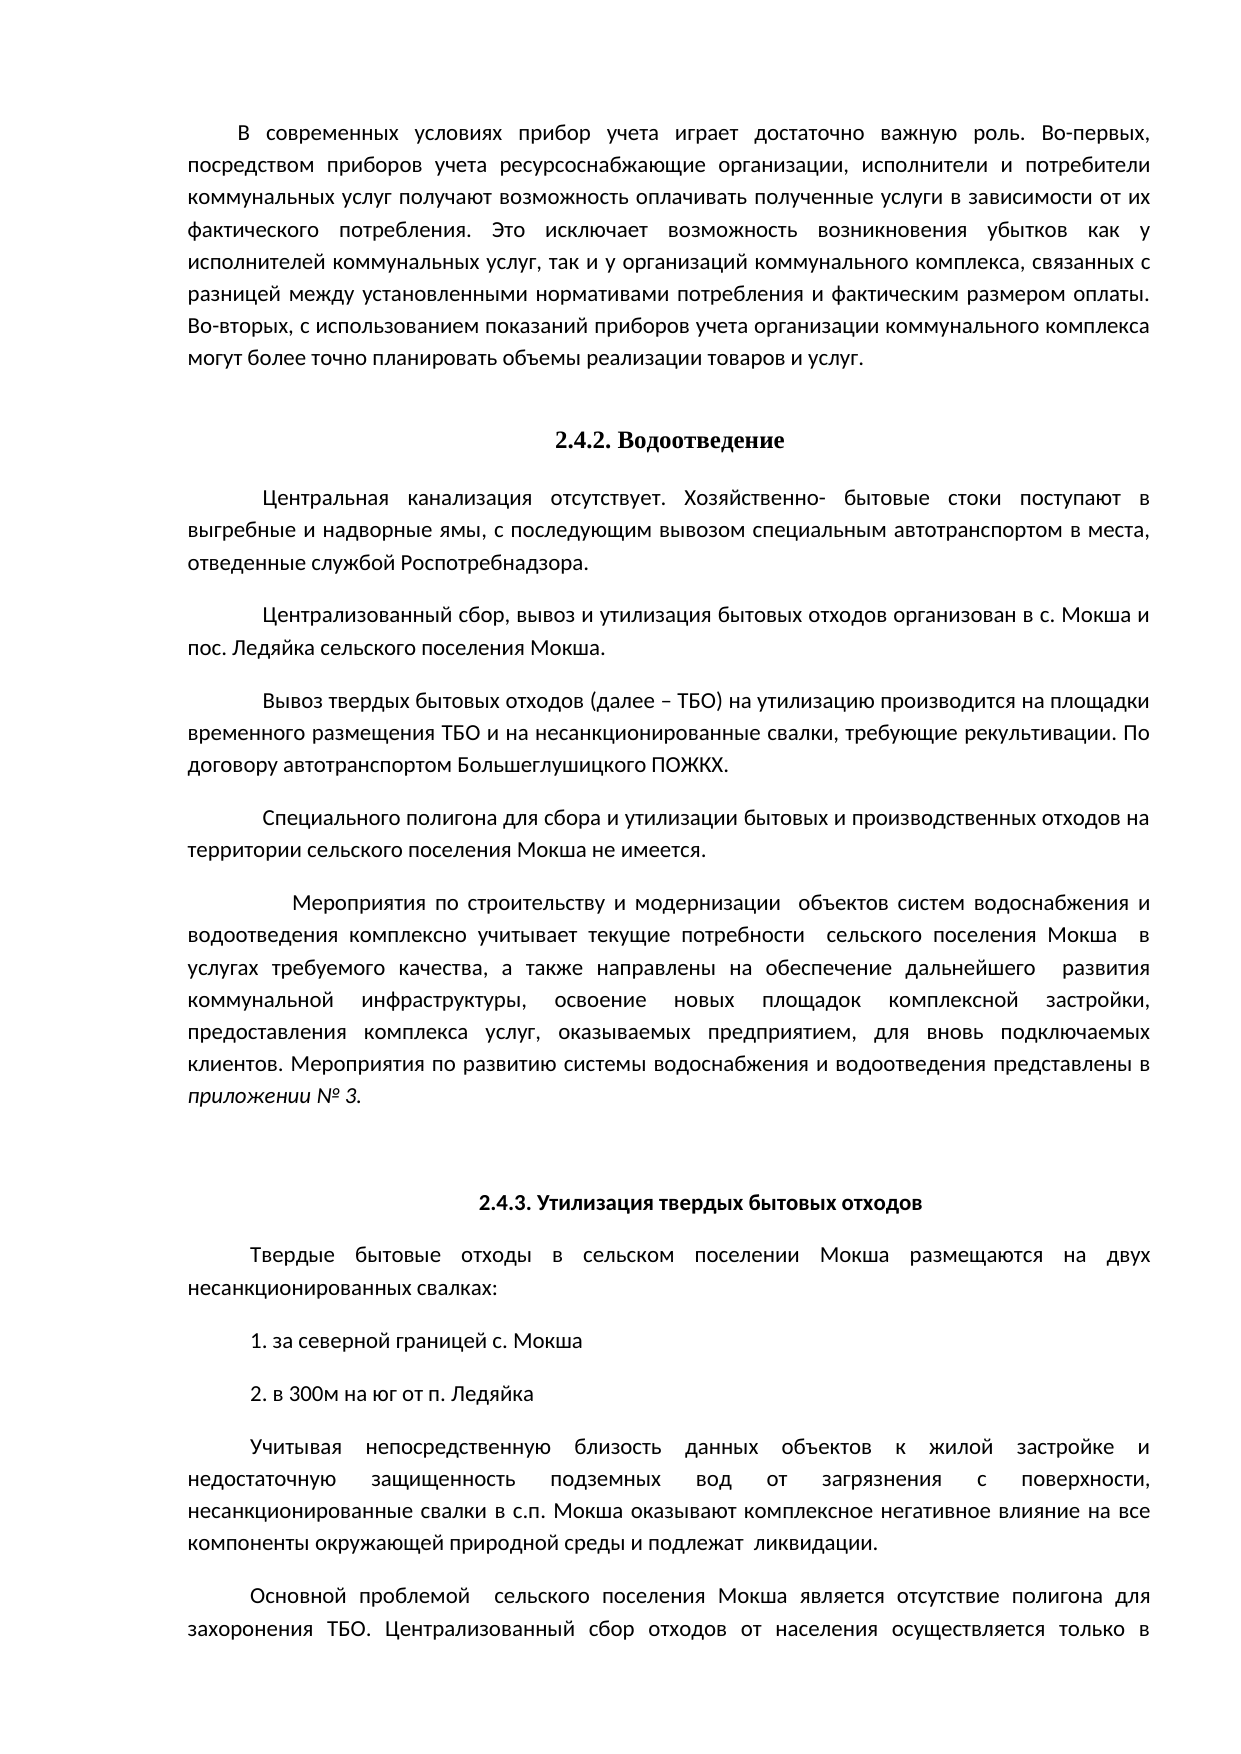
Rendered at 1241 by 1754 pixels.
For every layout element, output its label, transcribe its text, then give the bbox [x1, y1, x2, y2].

text 1. за северной границей с. Мокша [187, 1326, 1152, 1354]
text Специального полигона для сбора и утилизации бытовых и производственных отходов на территории сельского поселения Мокша не имеется. [187, 803, 1152, 863]
text Вывоз твердых бытовых отходов (далее – ТБО) на утилизацию производится на площадки временного размещения ТБО и на несанкционированные свалки, требующие рекультивации. По договору автотранспортом Большеглушицкого ПОЖКХ. [187, 686, 1152, 778]
text Мероприятия по строительству и модернизации объектов систем водоснабжения и водоотведения комплексно учитывает текущие потребности сельского поселения Мокша в услугах требуемого качества, а также направлены на обеспечение дальнейшего развития коммунальной инфраструктуры, освоение новых площадок комплексной застройки, предоставления комплекса услуг, оказываемых предприятием, для вновь подключаемых клиентов. Мероприятия по развитию системы водоснабжения и водоотведения представлены в приложении № 3. [187, 888, 1152, 1109]
text Централизованный сбор, вывоз и утилизация бытовых отходов организован в с. Мокша и пос. Ледяйка сельского поселения Мокша. [187, 601, 1152, 661]
text В современных условиях прибор учета играет достаточно важную роль. Во-первых, посредством приборов учета ресурсоснабжающие организации, исполнители и потребители коммунальных услуг получают возможность оплачивать полученные услуги в зависимости от их фактического потребления. Это исключает возможность возникновения убытков как у исполнителей коммунальных услуг, так и у организаций коммунального комплекса, связанных с разницей между установленными нормативами потребления и фактическим размером оплаты. Во-вторых, с использованием показаний приборов учета организации коммунального комплекса могут более точно планировать объемы реализации товаров и услуг. [187, 118, 1152, 371]
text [187, 1581, 1152, 1642]
text Учитывая непосредственную близость данных объектов к жилой застройке и недостаточную защищенность подземных вод от загрязнения с поверхности, несанкционированные свалки в с.п. Мокша оказывают комплексное негативное влияние на все компоненты окружающей природной среды и подлежат ликвидации. [187, 1432, 1152, 1556]
text Твердые бытовые отходы в сельском поселении Мокша размещаются на двух несанкционированных свалках: [187, 1241, 1152, 1301]
text 2.4.3. Утилизация твердых бытовых отходов [187, 1188, 1152, 1216]
text 2.4.2. Водоотведение [187, 425, 1152, 454]
text 2. в 300м на юг от п. Ледяйка [187, 1379, 1152, 1407]
text Центральная канализация отсутствует. Хозяйственно- бытовые стоки поступают в выгребные и надворные ямы, с последующим вывозом специальным автотранспортом в места, отведенные службой Роспотребнадзора. [187, 483, 1152, 576]
